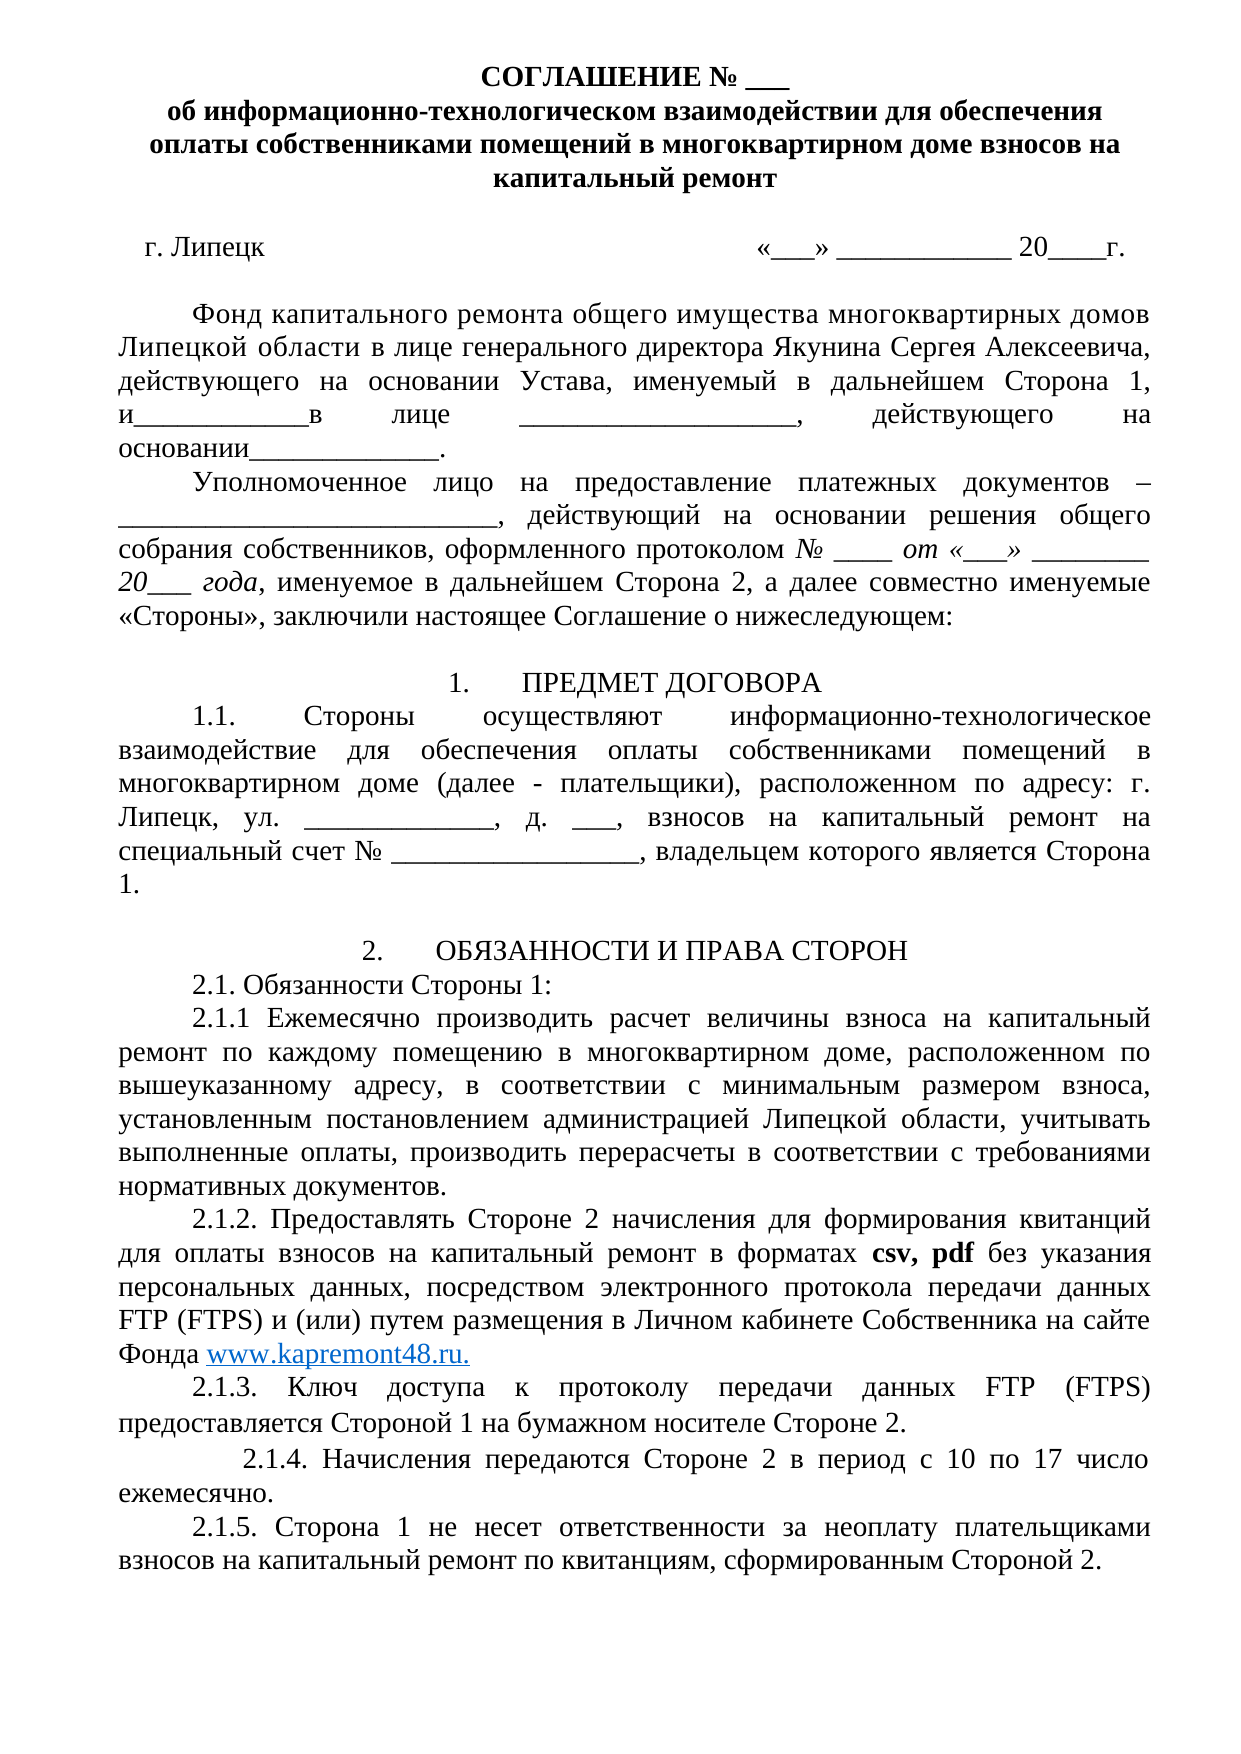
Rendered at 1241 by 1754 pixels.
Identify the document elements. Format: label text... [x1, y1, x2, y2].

text СОГЛАШЕНИЕ № ___ [118, 59, 1152, 93]
text Уполномоченное лицо на предоставление платежных документов – __________________________, действующий на основании решения общего собрания собственников, оформленного протоколом № ____ от «___» ________ 20___ года, именуемое в дальнейшем Сторона 2, а далее совместно именуемые «Стороны», заключили настоящее Соглашение о нижеследующем: [118, 464, 1152, 631]
text 2.1.4. Начисления передаются Стороне 2 в период с 10 по 17 число ежемесячно. [118, 1442, 1152, 1509]
text г. Липецк «___» ____________ 20____г. [118, 229, 1152, 262]
list ПРЕДМЕТ ДОГОВОРА [118, 665, 1152, 698]
text 1.1. Стороны осуществляют информационно-технологическое взаимодействие для обеспечения оплаты собственниками помещений в многоквартирном доме (далее - плательщики), расположенном по адресу: г. Липецк, ул. _____________, д. ___, взносов на капитальный ремонт на специальный счет № _________________, владельцем которого является Сторона 1. [118, 698, 1152, 900]
text об информационно-технологическом взаимодействии для обеспечения оплаты собственниками помещений в многоквартирном доме взносов на капитальный ремонт [118, 93, 1152, 193]
list ОБЯЗАННОСТИ И ПРАВА СТОРОН [118, 933, 1152, 967]
text 2.1.3. Ключ доступа к протоколу передачи данных FTP (FTPS) предоставляется Стороной 1 на бумажном носителе Стороне 2. [118, 1369, 1152, 1439]
text 2.1.2. Предоставлять Стороне 2 начисления для формирования квитанций для оплаты взносов на капитальный ремонт в форматах csv, pdf без указания персональных данных, посредством электронного протокола передачи данных FTP (FTPS) и (или) путем размещения в Личном кабинете Собственника на сайте Фонда www.kapremont48.ru. [118, 1202, 1152, 1369]
text Фонд капитального ремонта общего имущества многоквартирных домов Липецкой области в лице генерального директора Якунина Сергея Алексеевича, действующего на основании Устава, именуемый в дальнейшем Сторона 1, и____________в лице ___________________, действующего на основании_____________. [118, 296, 1152, 464]
text 2.1.1 Ежемесячно производить расчет величины взноса на капитальный ремонт по каждому помещению в многоквартирном доме, расположенном по вышеуказанному адресу, в соответствии с минимальным размером взноса, установленным постановлением администрацией Липецкой области, учитывать выполненные оплаты, производить перерасчеты в соответствии с требованиями нормативных документов. [118, 1000, 1152, 1202]
text 2.1.5. Сторона 1 не несет ответственности за неоплату плательщиками взносов на капитальный ремонт по квитанциям, сформированным Стороной 2. [118, 1509, 1152, 1576]
text 2.1. Обязанности Стороны 1: [118, 967, 1152, 1000]
